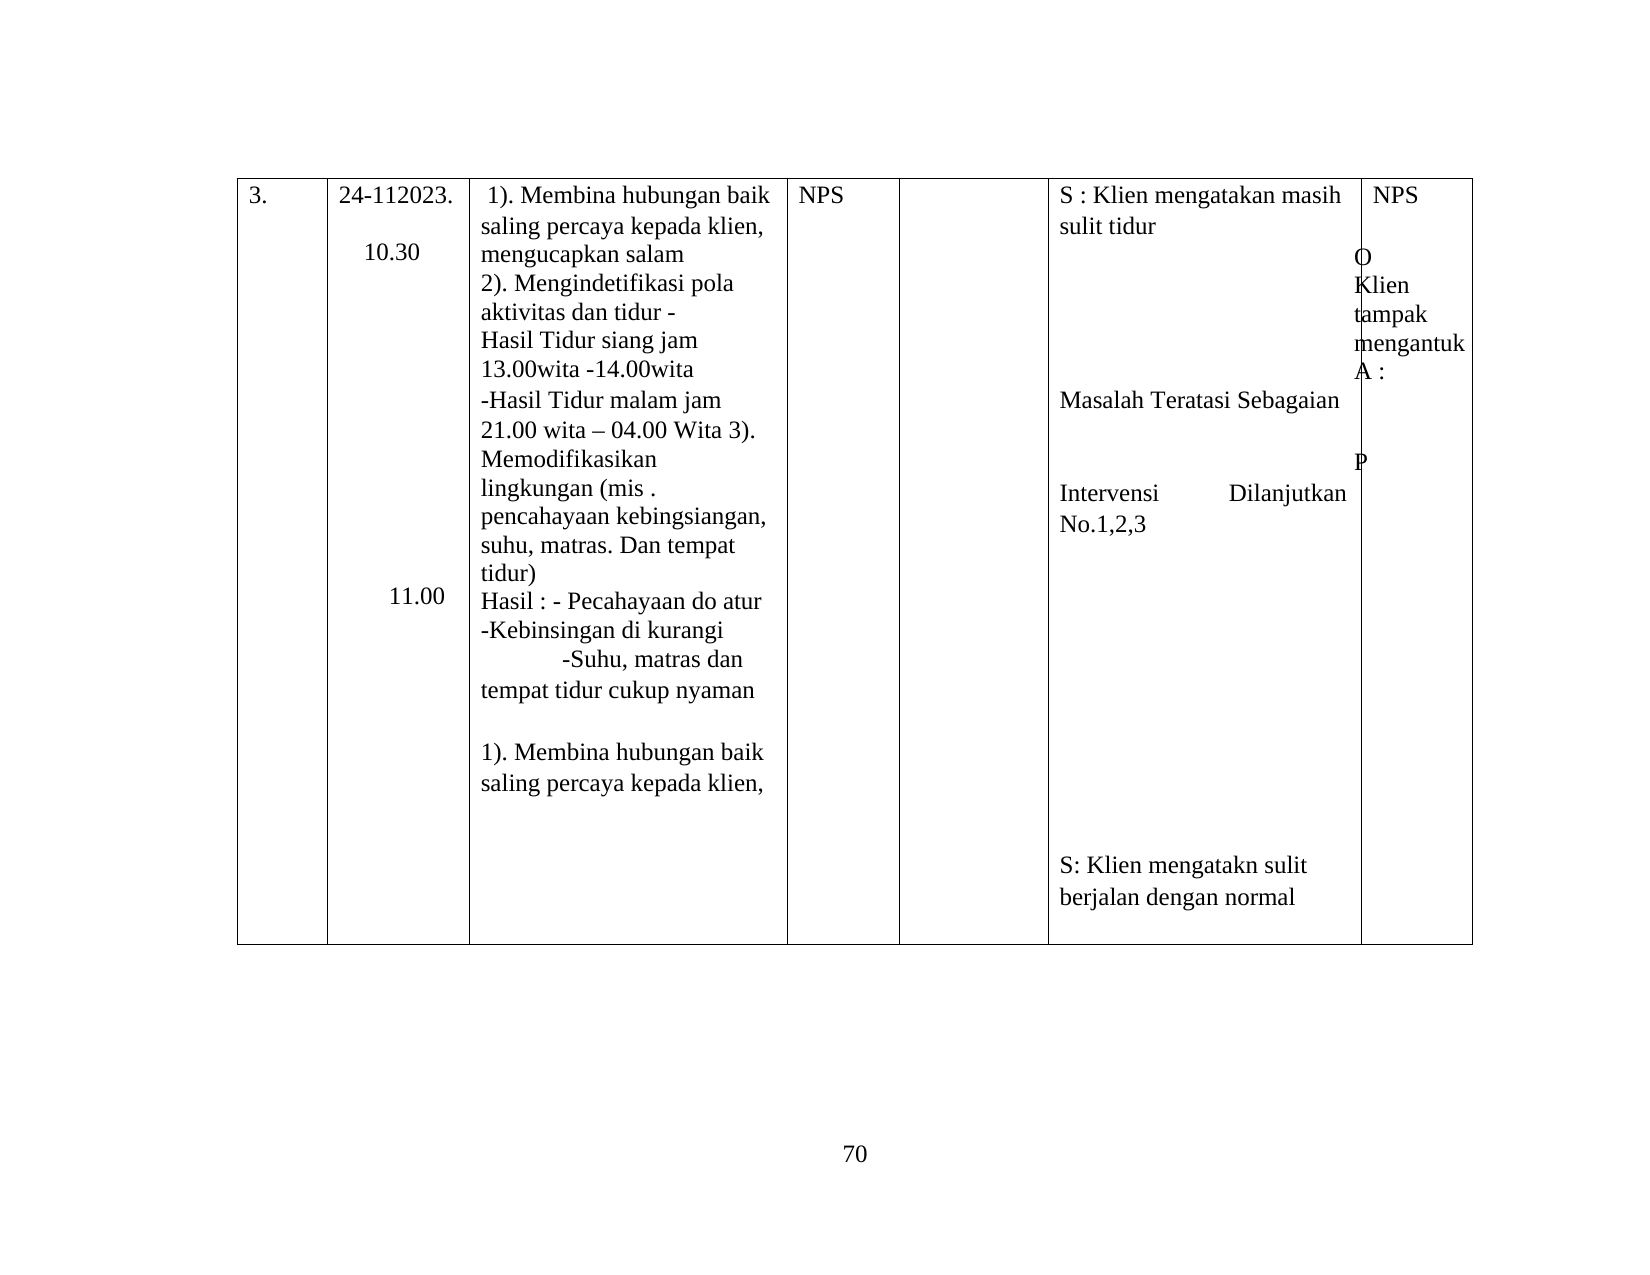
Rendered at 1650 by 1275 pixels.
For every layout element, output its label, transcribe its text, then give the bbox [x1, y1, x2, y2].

table_cell 24-112023. 10.30 11.00 [328, 179, 469, 944]
table_cell NPS [788, 179, 899, 944]
table_cell [900, 179, 1048, 944]
table_cell S : Klien mengatakan masih sulit tidur : Klien tampak mengantuk A : Masalah Teratasi Sebagaian : Intervensi Dilanjutkan No.1,2,3 S: Klien mengatakn sulit berjalan dengan normal [1049, 179, 1361, 944]
table_cell NPS [1362, 179, 1472, 944]
table_cell 1). Membina hubungan baik saling percaya kepada klien, mengucapkan salam 2). Mengindetifikasi pola aktivitas dan tidur - Hasil Tidur siang jam 13.00wita -14.00wita -Hasil Tidur malam jam 21.00 wita – 04.00 Wita 3). Memodifikasikan lingkungan (mis . pencahayaan kebingsiangan, suhu, matras. Dan tempat tidur) Hasil : - Pecahayaan do atur -Kebinsingan di kurangi -Suhu, matras dan tempat tidur cukup nyaman 1). Membina hubungan baik saling percaya kepada klien, [470, 179, 787, 944]
table_cell 3. [238, 179, 327, 944]
